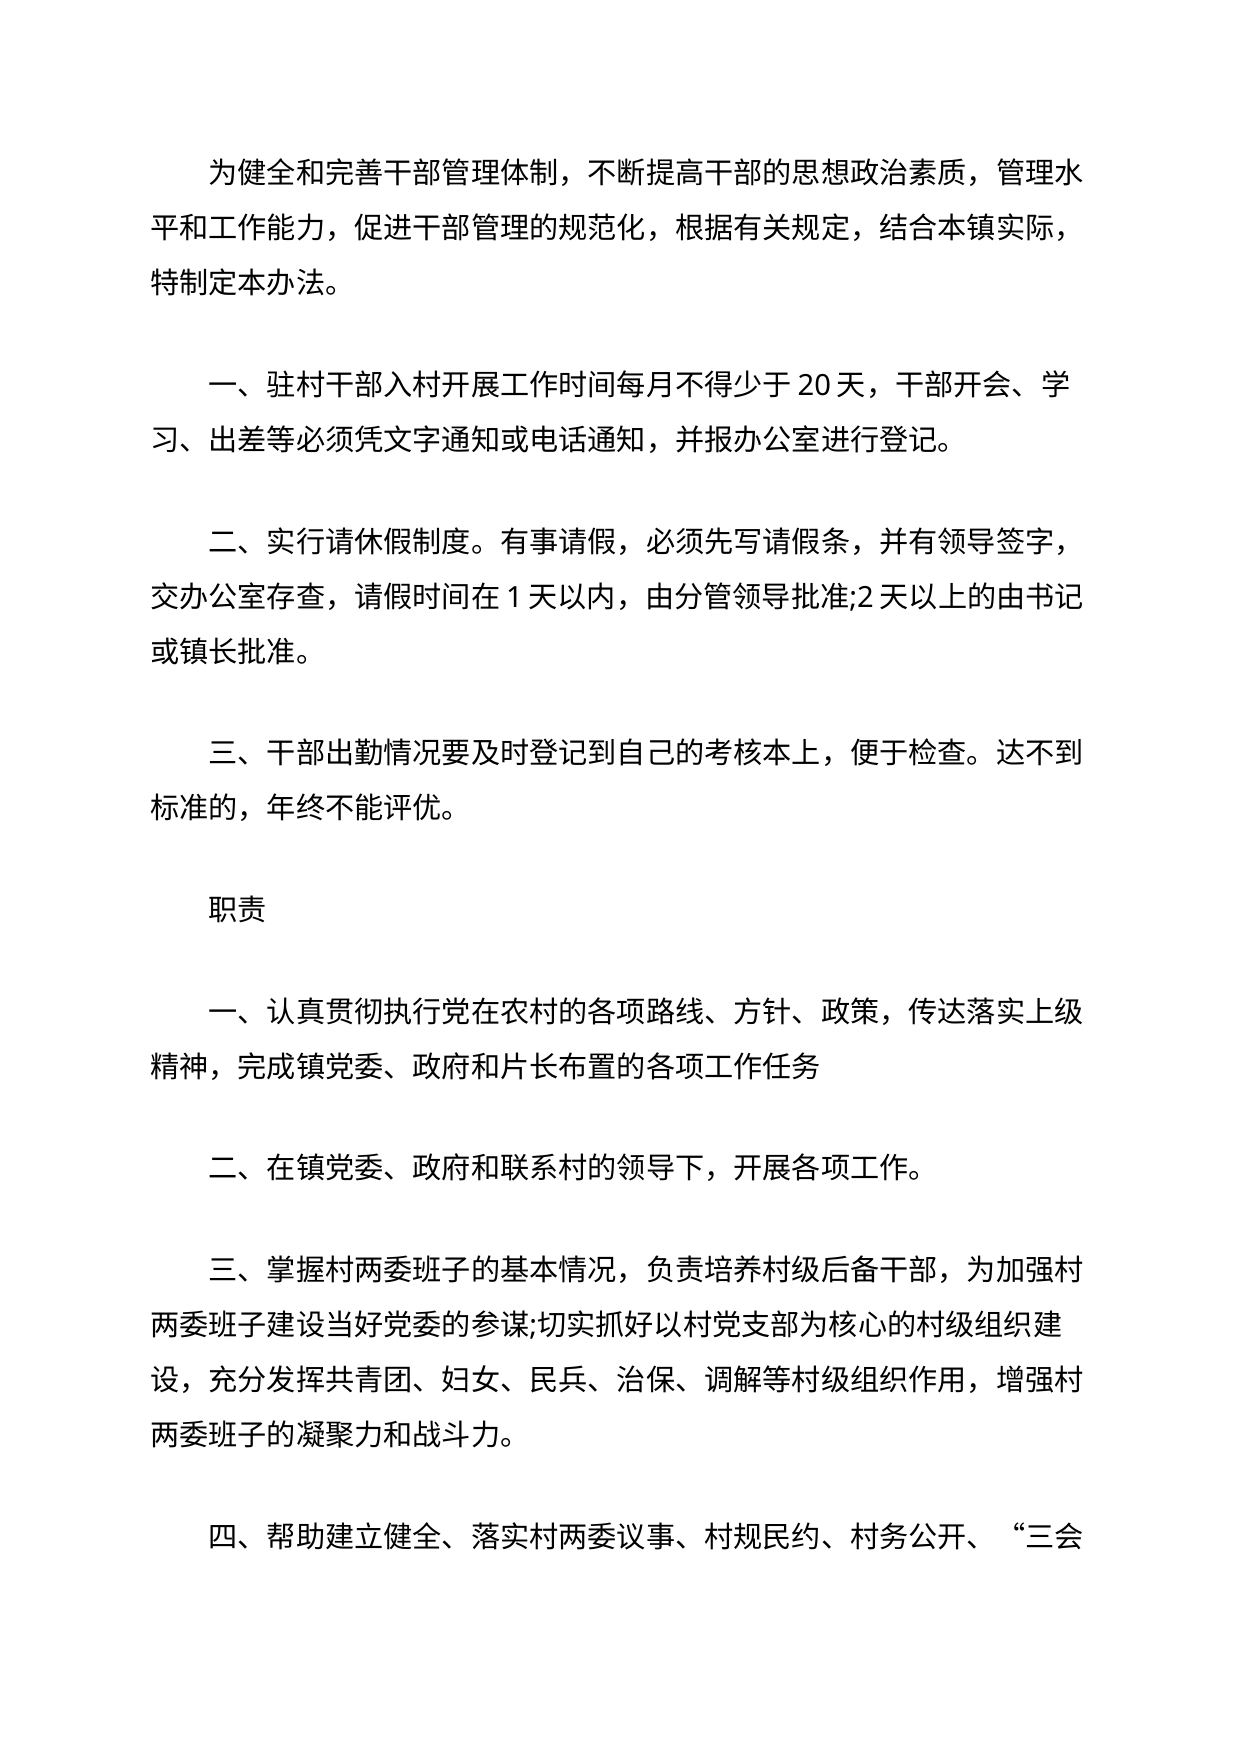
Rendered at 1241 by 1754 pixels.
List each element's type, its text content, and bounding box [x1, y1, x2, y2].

text 二、实行请休假制度。有事请假，必须先写请假条，并有领导签字，交办公室存查，请假时间在1天以内，由分管领导批准;2天以上的由书记或镇长批准。 [150, 518, 1090, 671]
text 一、认真贯彻执行党在农村的各项路线、方针、政策，传达落实上级精神，完成镇党委、政府和片长布置的各项工作任务 [150, 988, 1090, 1086]
text 三、掌握村两委班子的基本情况，负责培养村级后备干部，为加强村两委班子建设当好党委的参谋;切实抓好以村党支部为核心的村级组织建设，充分发挥共青团、妇女、民兵、治保、调解等村级组织作用，增强村两委班子的凝聚力和战斗力。 [150, 1247, 1090, 1454]
text 三、干部出勤情况要及时登记到自己的考核本上，便于检查。达不到标准的，年终不能评优。 [150, 730, 1090, 827]
text 二、在镇党委、政府和联系村的领导下，开展各项工作。 [150, 1145, 1090, 1187]
text 一、驻村干部入村开展工作时间每月不得少于20天，干部开会、学习、出差等必须凭文字通知或电话通知，并报办公室进行登记。 [150, 362, 1090, 459]
text 职责 [150, 887, 1090, 929]
text 为健全和完善干部管理体制，不断提高干部的思想政治素质，管理水平和工作能力，促进干部管理的规范化，根据有关规定，结合本镇实际，特制定本办法。 [150, 150, 1090, 302]
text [150, 1513, 1090, 1556]
